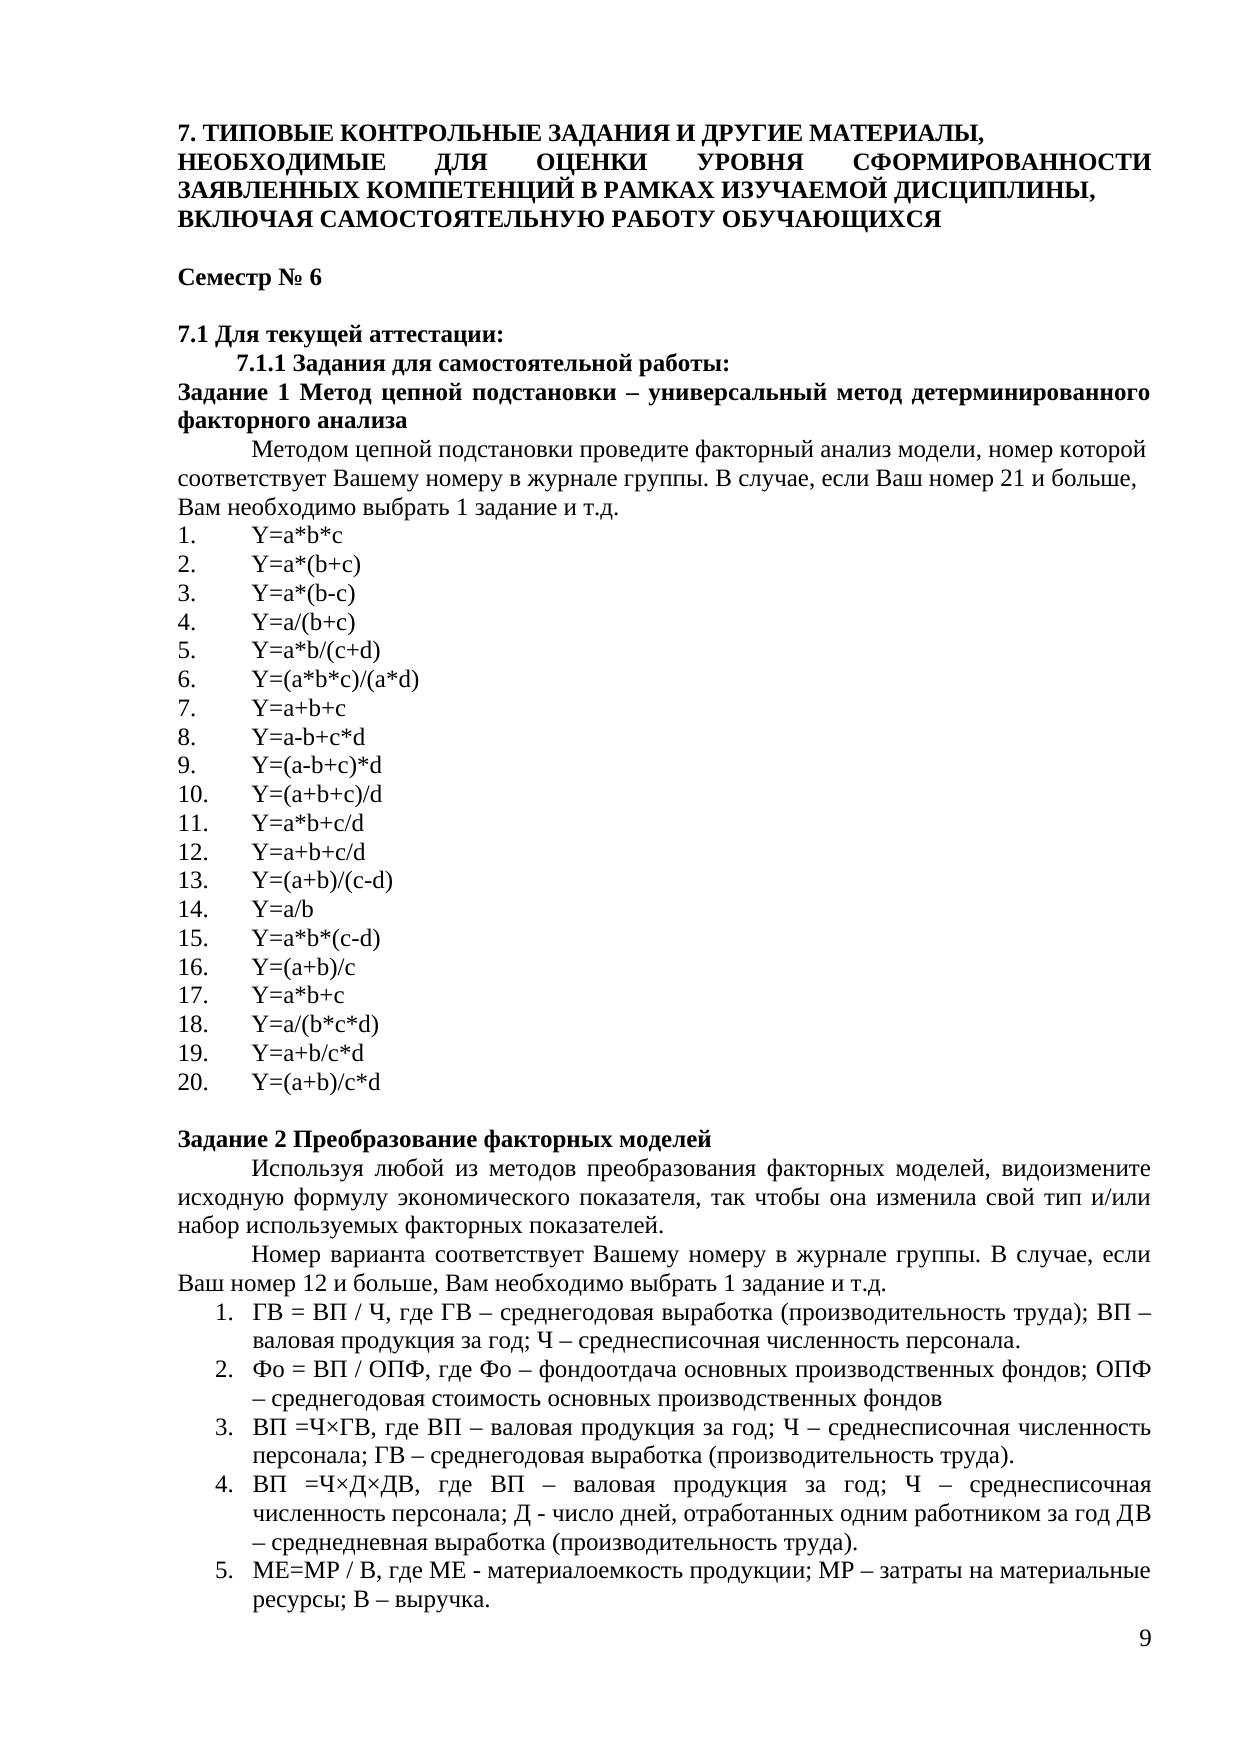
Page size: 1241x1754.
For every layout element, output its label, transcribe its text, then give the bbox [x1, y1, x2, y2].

list 7. ТИПОВЫЕ КОНТРОЛЬНЫЕ ЗАДАНИЯ И ДРУГИЕ МАТЕРИАЛЫ, [177, 118, 1152, 147]
list Y=a/b [177, 894, 1152, 923]
list Y=(a*b*c)/(a*d) [177, 664, 1152, 693]
list Y=a*(b-c) [177, 578, 1152, 607]
list Y=a*(b+c) [177, 549, 1152, 578]
list Y=a*b*(c-d) [177, 923, 1152, 952]
text Семестр № 6 [177, 262, 1152, 291]
list Y=(a-b+c)*d [177, 751, 1152, 779]
list Y=(a+b)/c*d [177, 1067, 1152, 1096]
list Y=a*b*c [177, 521, 1152, 549]
list ВП =Ч×ГВ, где ВП – валовая продукция за год; Ч – среднесписочная численность персонала; ГВ – среднегодовая выработка (производительность труда). [215, 1412, 1152, 1469]
list НЕОБХОДИМЫЕ ДЛЯ ОЦЕНКИ УРОВНЯ СФОРМИРОВАННОСТИ ЗАЯВЛЕННЫХ КОМПЕТЕНЦИЙ В РАМКАХ ИЗУЧАЕМОЙ ДИСЦИПЛИНЫ, [177, 147, 1152, 204]
text Методом цепной подстановки проведите факторный анализ модели, номер которой соответствует Вашему номеру в журнале группы. В случае, если Ваш номер 21 и больше, Вам необходимо выбрать 1 задание и т.д. [177, 434, 1152, 521]
list Y=a*b+c/d [177, 808, 1152, 837]
list Y=(a+b)/c [177, 952, 1152, 981]
list Y=a+b+c [177, 693, 1152, 722]
text Задание 2 Преобразование факторных моделей [177, 1124, 1152, 1153]
list МЕ=МР / В, где МЕ - материалоемкость продукции; МР – затраты на материальные ресурсы; В – выручка. [215, 1556, 1152, 1613]
list Y=a*b/(c+d) [177, 636, 1152, 664]
text Задание 1 Метод цепной подстановки – универсальный метод детерминированного факторного анализа [177, 377, 1152, 434]
list Y=a+b+c/d [177, 837, 1152, 866]
list ВП =Ч×Д×ДВ, где ВП – валовая продукция за год; Ч – среднесписочная численность персонала; Д - число дней, отработанных одним работником за год ДВ – среднедневная выработка (производительность труда). [215, 1469, 1152, 1556]
list Фо = ВП / ОПФ, где Фо – фондоотдача основных производственных фондов; ОПФ – среднегодовая стоимость основных производственных фондов [215, 1354, 1152, 1412]
list Y=a/(b+c) [177, 607, 1152, 636]
list Y=a/(b*c*d) [177, 1009, 1152, 1038]
text Номер варианта соответствует Вашему номеру в журнале группы. В случае, если Ваш номер 12 и больше, Вам необходимо выбрать 1 задание и т.д. [177, 1239, 1152, 1297]
list 7.1.1 Задания для самостоятельной работы: [177, 348, 1152, 377]
text Используя любой из методов преобразования факторных моделей, видоизмените исходную формулу экономического показателя, так чтобы она изменила свой тип и/или набор используемых факторных показателей. [177, 1153, 1152, 1239]
text 7.1 Для текущей аттестации: [177, 319, 1152, 348]
list Y=a-b+c*d [177, 722, 1152, 751]
list ГВ = ВП / Ч, где ГВ – среднегодовая выработка (производительность труда); ВП – валовая продукция за год; Ч – среднесписочная численность персонала. [215, 1297, 1152, 1354]
list Y=(a+b)/(c-d) [177, 866, 1152, 894]
list Y=(a+b+c)/d [177, 779, 1152, 808]
list Y=a+b/c*d [177, 1038, 1152, 1067]
list ВКЛЮЧАЯ САМОСТОЯТЕЛЬНУЮ РАБОТУ ОБУЧАЮЩИХСЯ [177, 204, 1152, 233]
list Y=a*b+c [177, 981, 1152, 1009]
